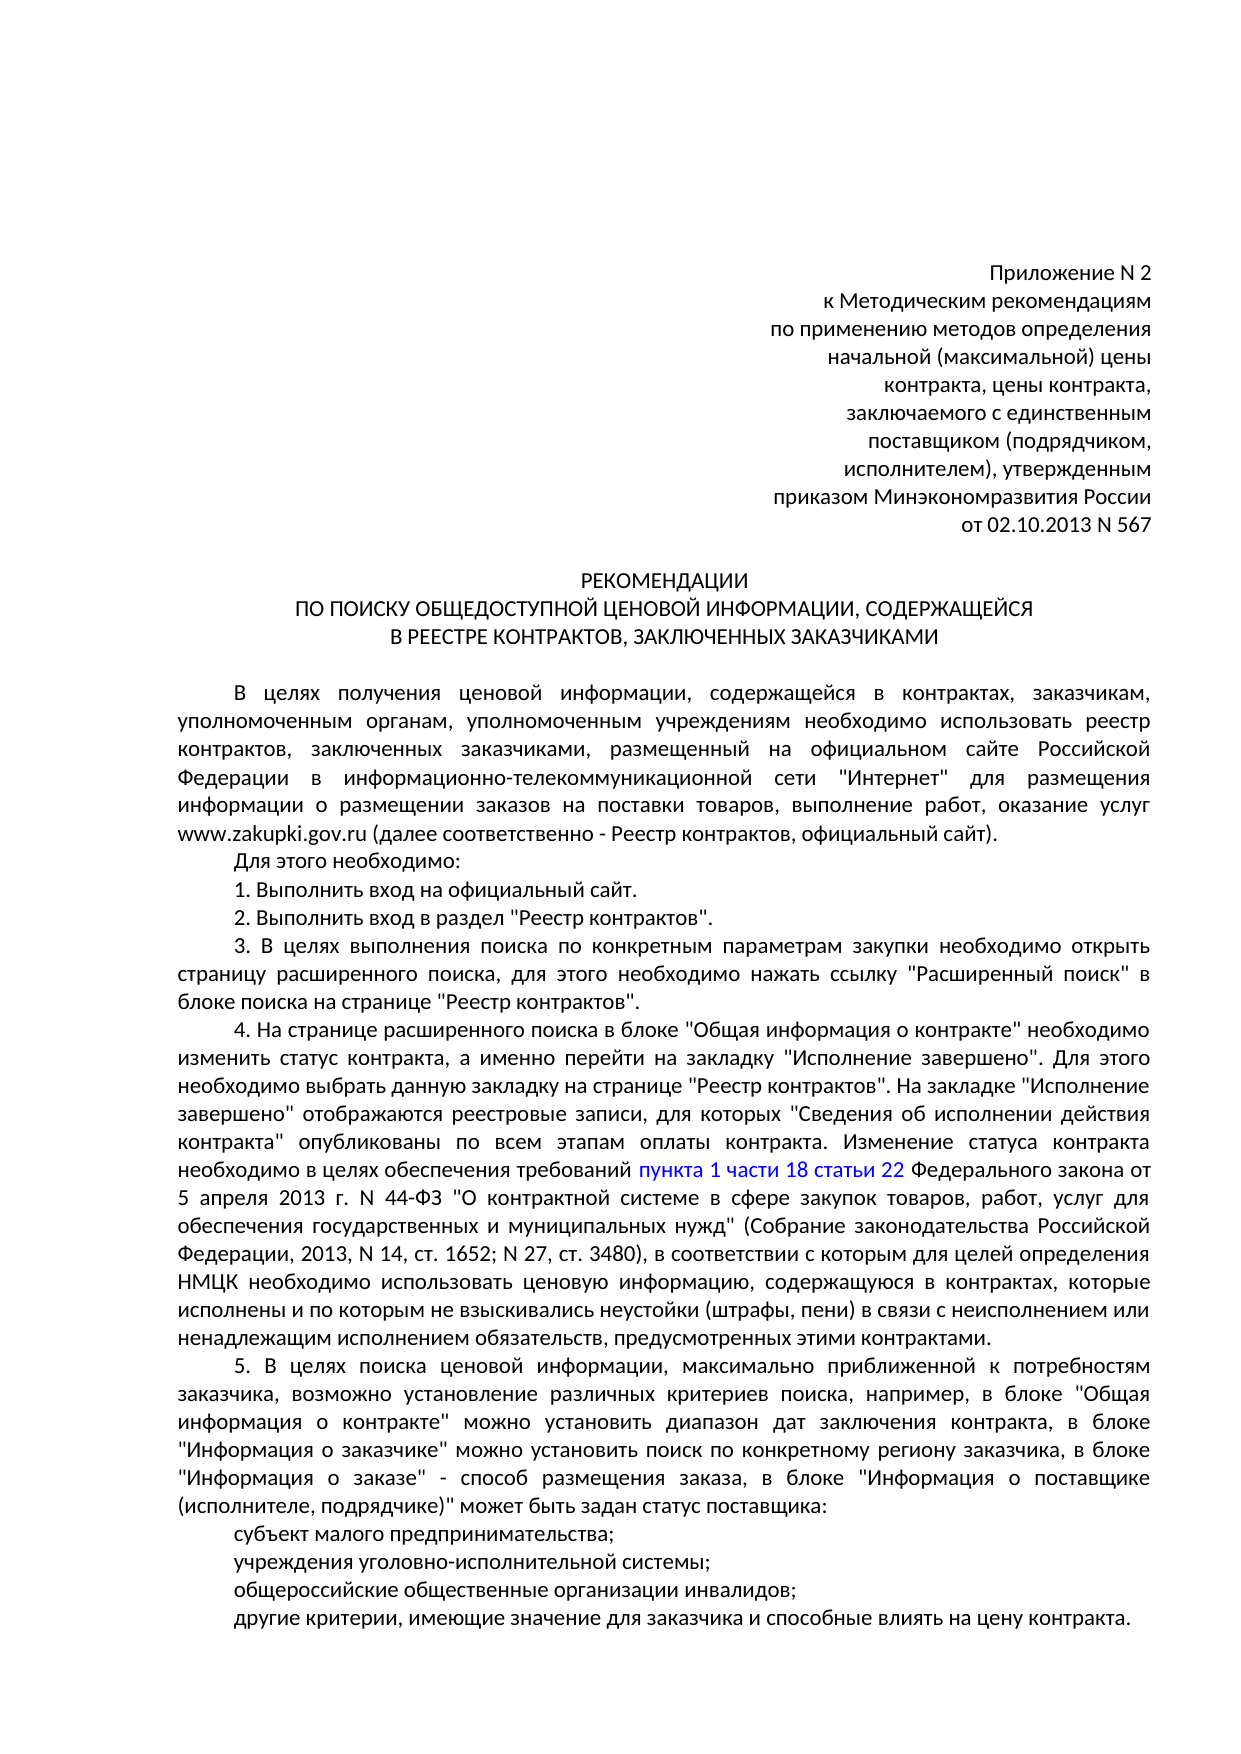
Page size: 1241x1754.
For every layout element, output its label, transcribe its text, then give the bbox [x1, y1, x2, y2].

text начальной (максимальной) цены [177, 342, 1152, 370]
text субъект малого предпринимательства; [177, 1519, 1152, 1547]
text приказом Минэкономразвития России [177, 482, 1152, 510]
text 2. Выполнить вход в раздел "Реестр контрактов". [177, 903, 1152, 931]
text контракта, цены контракта, [177, 370, 1152, 398]
text 3. В целях выполнения поиска по конкретным параметрам закупки необходимо открыть страницу расширенного поиска, для этого необходимо нажать ссылку "Расширенный поиск" в блоке поиска на странице "Реестр контрактов". [177, 931, 1152, 1015]
text В целях получения ценовой информации, содержащейся в контрактах, заказчикам, уполномоченным органам, уполномоченным учреждениям необходимо использовать реестр контрактов, заключенных заказчиками, размещенный на официальном сайте Российской Федерации в информационно-телекоммуникационной сети "Интернет" для размещения информации о размещении заказов на поставки товаров, выполнение работ, оказание услуг www.zakupki.gov.ru (далее соответственно - Реестр контрактов, официальный сайт). [177, 678, 1152, 847]
text В РЕЕСТРЕ КОНТРАКТОВ, ЗАКЛЮЧЕННЫХ ЗАКАЗЧИКАМИ [177, 622, 1152, 651]
text по применению методов определения [177, 314, 1152, 342]
text учреждения уголовно-исполнительной системы; [177, 1547, 1152, 1575]
text ПО ПОИСКУ ОБЩЕДОСТУПНОЙ ЦЕНОВОЙ ИНФОРМАЦИИ, СОДЕРЖАЩЕЙСЯ [177, 594, 1152, 622]
text 4. На странице расширенного поиска в блоке "Общая информация о контракте" необходимо изменить статус контракта, а именно перейти на закладку "Исполнение завершено". Для этого необходимо выбрать данную закладку на странице "Реестр контрактов". На закладке "Исполнение завершено" отображаются реестровые записи, для которых "Сведения об исполнении действия контракта" опубликованы по всем этапам оплаты контракта. Изменение статуса контракта необходимо в целях обеспечения требований пункта 1 части 18 статьи 22 Федерального закона от 5 апреля 2013 г. N 44-ФЗ "О контрактной системе в сфере закупок товаров, работ, услуг для обеспечения государственных и муниципальных нужд" (Собрание законодательства Российской Федерации, 2013, N 14, ст. 1652; N 27, ст. 3480), в соответствии с которым для целей определения НМЦК необходимо использовать ценовую информацию, содержащуюся в контрактах, которые исполнены и по которым не взыскивались неустойки (штрафы, пени) в связи с неисполнением или ненадлежащим исполнением обязательств, предусмотренных этими контрактами. [177, 1015, 1152, 1351]
text поставщиком (подрядчиком, [177, 426, 1152, 454]
text другие критерии, имеющие значение для заказчика и способные влиять на цену контракта. [177, 1603, 1152, 1631]
text к Методическим рекомендациям [177, 286, 1152, 314]
text РЕКОМЕНДАЦИИ [177, 566, 1152, 594]
text исполнителем), утвержденным [177, 454, 1152, 482]
text 1. Выполнить вход на официальный сайт. [177, 875, 1152, 903]
text 5. В целях поиска ценовой информации, максимально приближенной к потребностям заказчика, возможно установление различных критериев поиска, например, в блоке "Общая информация о контракте" можно установить диапазон дат заключения контракта, в блоке "Информация о заказчике" можно установить поиск по конкретному региону заказчика, в блоке "Информация о заказе" - способ размещения заказа, в блоке "Информация о поставщике (исполнителе, подрядчике)" может быть задан статус поставщика: [177, 1351, 1152, 1519]
text Для этого необходимо: [177, 847, 1152, 875]
text от 02.10.2013 N 567 [177, 510, 1152, 538]
text Приложение N 2 [177, 258, 1152, 286]
text общероссийские общественные организации инвалидов; [177, 1575, 1152, 1603]
text заключаемого с единственным [177, 398, 1152, 426]
